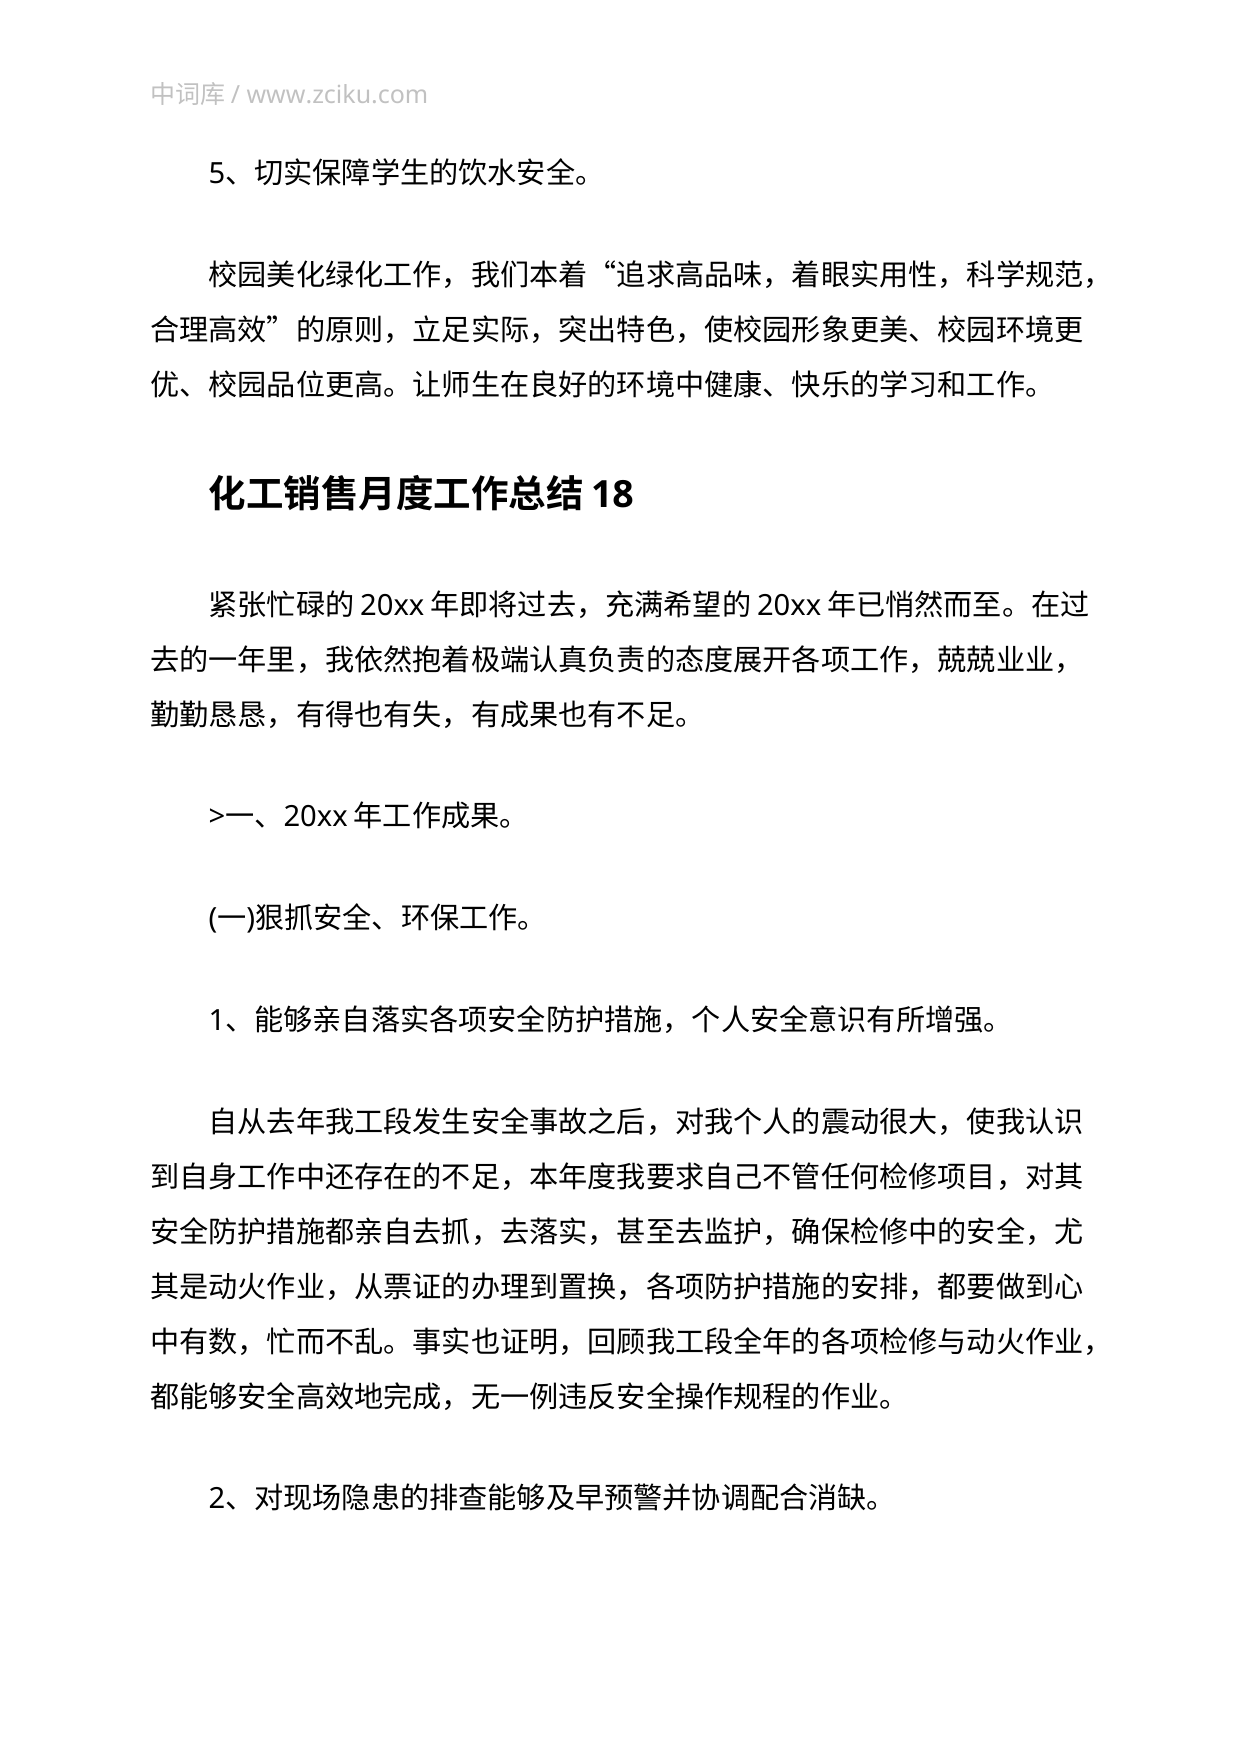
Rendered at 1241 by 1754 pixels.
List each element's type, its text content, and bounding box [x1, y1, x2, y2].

text 自从去年我工段发生安全事故之后，对我个人的震动很大，使我认识到自身工作中还存在的不足，本年度我要求自己不管任何检修项目，对其安全防护措施都亲自去抓，去落实，甚至去监护，确保检修中的安全，尤其是动火作业，从票证的办理到置换，各项防护措施的安排，都要做到心中有数，忙而不乱。事实也证明，回顾我工段全年的各项检修与动火作业，都能够安全高效地完成，无一例违反安全操作规程的作业。 [150, 1099, 1090, 1416]
text 2、对现场隐患的排查能够及早预警并协调配合消缺。 [150, 1475, 1090, 1517]
text 紧张忙碌的20xx年即将过去，充满希望的20xx年已悄然而至。在过去的一年里，我依然抱着极端认真负责的态度展开各项工作，兢兢业业，勤勤恳恳，有得也有失，有成果也有不足。 [150, 581, 1090, 733]
text (一)狠抓安全、环保工作。 [150, 895, 1090, 937]
text 校园美化绿化工作，我们本着“追求高品味，着眼实用性，科学规范，合理高效”的原则，立足实际，突出特色，使校园形象更美、校园环境更优、校园品位更高。让师生在良好的环境中健康、快乐的学习和工作。 [150, 252, 1090, 404]
text 5、切实保障学生的饮水安全。 [150, 150, 1090, 192]
text 1、能够亲自落实各项安全防护措施，个人安全意识有所增强。 [150, 997, 1090, 1039]
text >一、20xx年工作成果。 [150, 793, 1090, 835]
text 化工销售月度工作总结18 [150, 463, 1090, 518]
